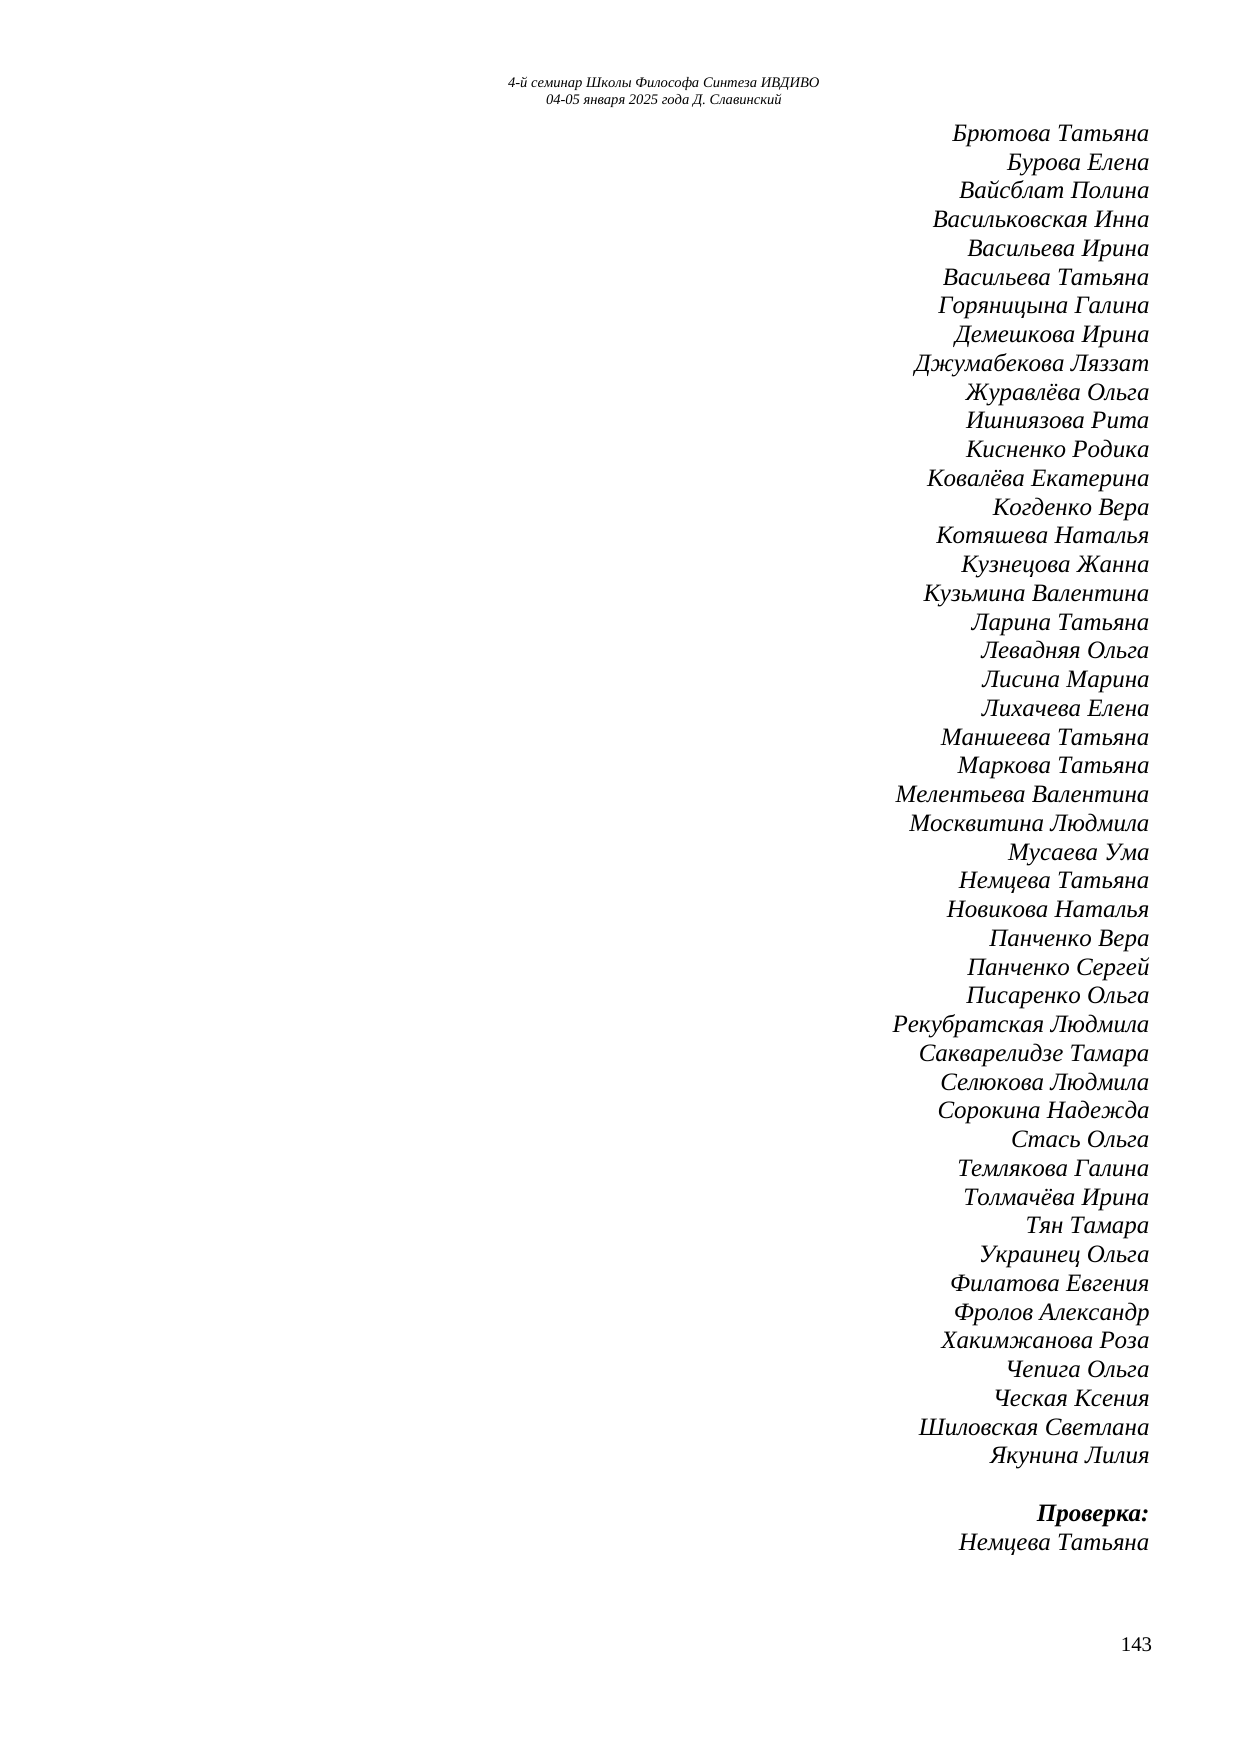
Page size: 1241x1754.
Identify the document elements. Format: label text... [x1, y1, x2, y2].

text Панченко Вера [177, 923, 1152, 952]
text Рекубратская Людмила [177, 1009, 1152, 1038]
text Ковалёва Екатерина [177, 463, 1152, 492]
text Кузьмина Валентина [177, 578, 1152, 607]
text Шиловская Светлана [177, 1412, 1152, 1441]
text Филатова Евгения [177, 1268, 1152, 1297]
text Чепига Ольга [177, 1354, 1152, 1383]
text Якунина Лилия [177, 1441, 1152, 1469]
text Когденко Вера [177, 492, 1152, 521]
text Маншеева Татьяна [177, 722, 1152, 751]
text Немцева Татьяна [177, 1527, 1152, 1556]
text Васильева Татьяна [177, 262, 1152, 291]
text Фролов Александр [177, 1297, 1152, 1326]
text Маркова Татьяна [177, 751, 1152, 779]
text Лихачева Елена [177, 693, 1152, 722]
text Вайсблат Полина [177, 176, 1152, 204]
text Мусаева Ума [177, 837, 1152, 866]
text Кисненко Родика [177, 434, 1152, 463]
text Ишниязова Рита [177, 406, 1152, 434]
text Журавлёва Ольга [177, 377, 1152, 406]
text Темлякова Галина [177, 1153, 1152, 1182]
text Проверка: [177, 1498, 1152, 1527]
text Сакварелидзе Тамара [177, 1038, 1152, 1067]
text Немцева Татьяна [177, 866, 1152, 894]
text Демешкова Ирина [177, 319, 1152, 348]
text Левадняя Ольга [177, 636, 1152, 664]
text Толмачёва Ирина [177, 1182, 1152, 1211]
text Брютова Татьяна [177, 118, 1152, 147]
text Панченко Сергей [177, 952, 1152, 981]
text Писаренко Ольга [177, 981, 1152, 1009]
text Хакимжанова Роза [177, 1326, 1152, 1354]
text Украинец Ольга [177, 1239, 1152, 1268]
text Горяницына Галина [177, 291, 1152, 319]
text Стась Ольга [177, 1124, 1152, 1153]
text Васильковская Инна [177, 204, 1152, 233]
text Тян Тамара [177, 1211, 1152, 1239]
text Москвитина Людмила [177, 808, 1152, 837]
text Васильева Ирина [177, 233, 1152, 262]
text Кузнецова Жанна [177, 549, 1152, 578]
text Ларина Татьяна [177, 607, 1152, 636]
text Котяшева Наталья [177, 521, 1152, 549]
text Джумабекова Ляззат [177, 348, 1152, 377]
text Селюкова Людмила [177, 1067, 1152, 1096]
text Лисина Марина [177, 664, 1152, 693]
text Мелентьева Валентина [177, 779, 1152, 808]
text Новикова Наталья [177, 894, 1152, 923]
text Сорокина Надежда [177, 1096, 1152, 1124]
text Бурова Елена [177, 147, 1152, 176]
text Ческая Ксения [177, 1383, 1152, 1412]
